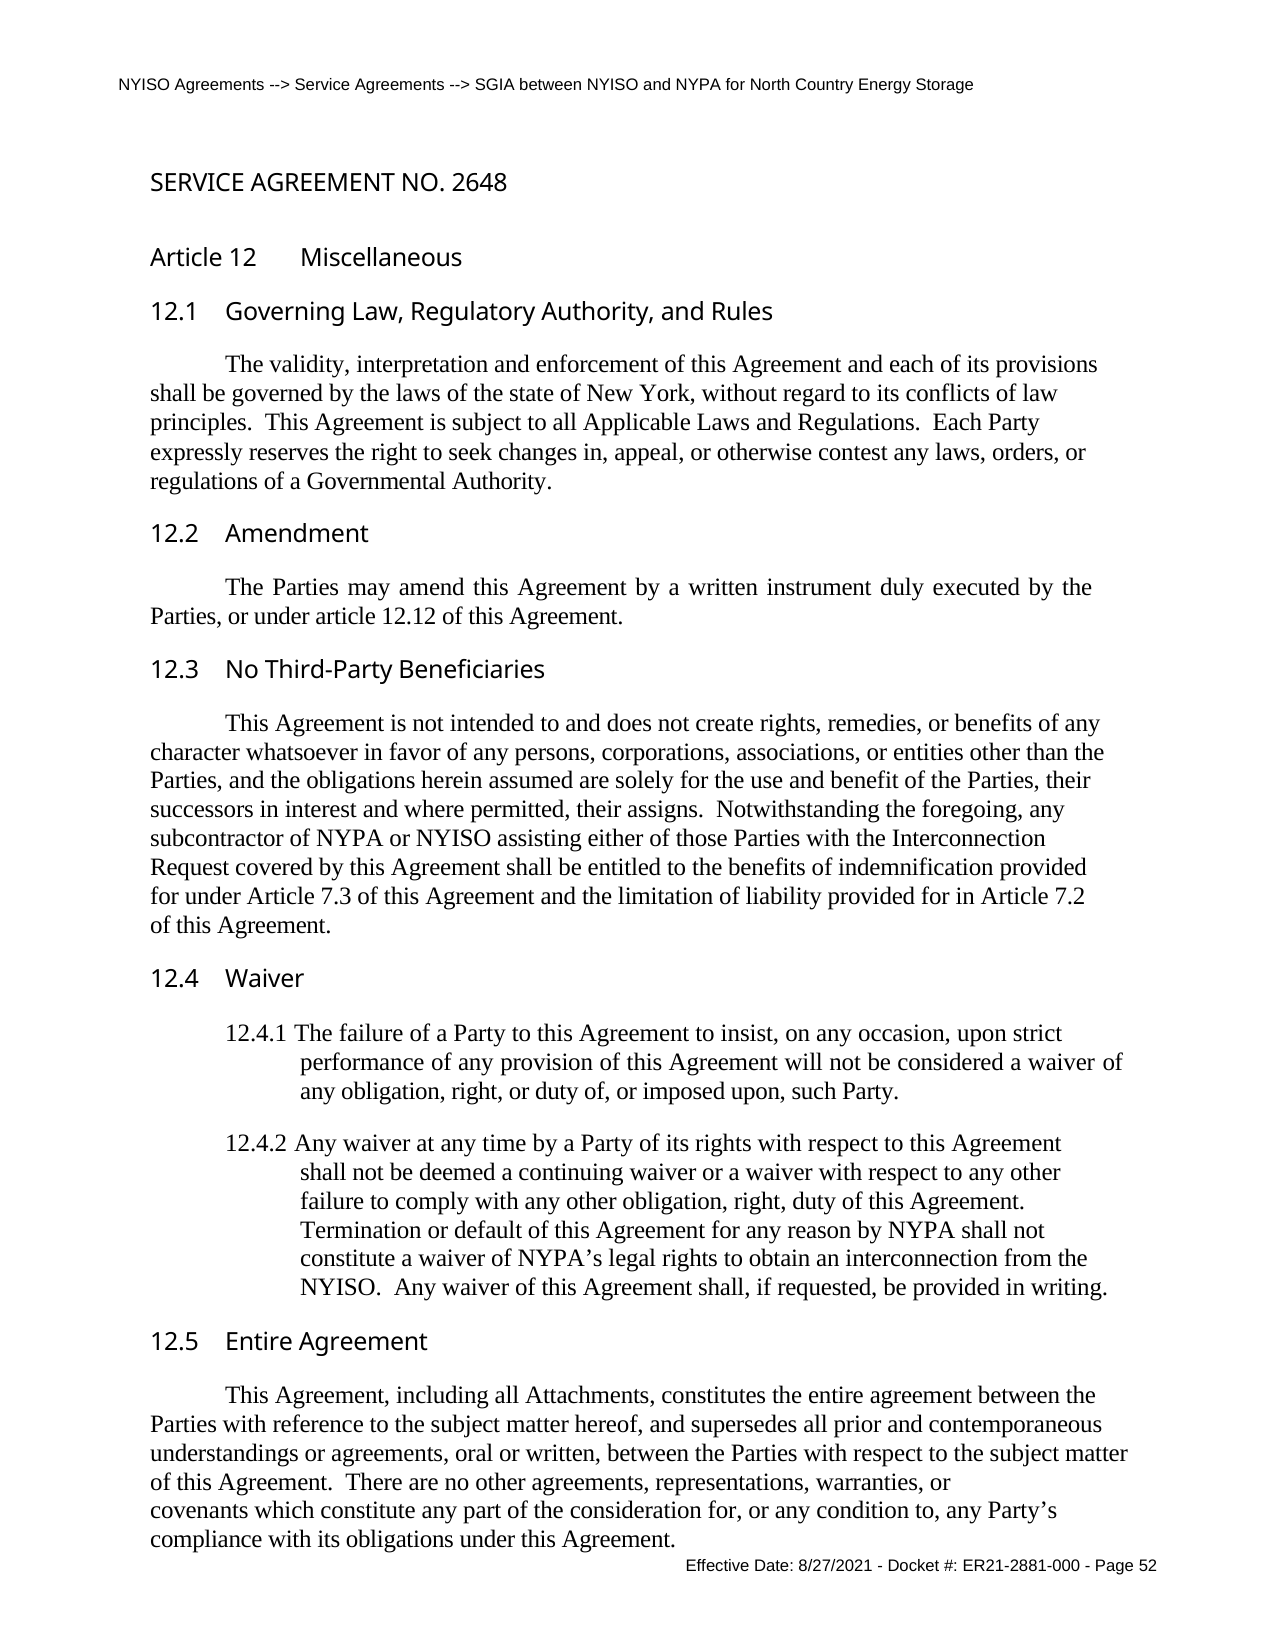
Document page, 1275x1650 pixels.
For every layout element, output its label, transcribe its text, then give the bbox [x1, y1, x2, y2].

text 12.4.2 Any waiver at any time by a Party of its rights with respect to this Agreement shall not be deemed a continuing waiver or a waiver with respect to any other failure to comply with any other obligation, right, duty of this Agreement. Termination or default of this Agreement for any reason by NYPA shall not constitute a waiver of NYPA’s legal rights to obtain an interconnection from the NYISO. Any waiver of this Agreement shall, if requested, be provided in writing. [225, 1129, 1144, 1301]
text 12.4 Waiver [150, 965, 1275, 994]
text 12.4.1 The failure of a Party to this Agreement to insist, on any occasion, upon strict [225, 1018, 1275, 1047]
text This Agreement, including all Attachments, constitutes the entire agreement between the Parties with reference to the subject matter hereof, and supersedes all prior and contemporaneous understandings or agreements, oral or written, between the Parties with respect to the subject matter of this Agreement. There are no other agreements, representations, warranties, or covenants which constitute any part of the consideration for, or any condition to, any Party’s compliance with its obligations under this Agreement. [150, 1381, 1142, 1553]
text This Agreement is not intended to and does not create rights, remedies, or benefits of any character whatsoever in favor of any persons, corporations, associations, or entities other than the Parties, and the obligations herein assumed are solely for the use and benefit of the Parties, their successors in interest and where permitted, their assigns. Notwithstanding the foregoing, any subcontractor of NYPA or NYISO assisting either of those Parties with the Interconnection Request covered by this Agreement shall be entitled to the benefits of indemnification provided for under Article 7.3 of this Agreement and the limitation of liability provided for in Article 7.2 of this Agreement. [150, 708, 1145, 939]
text SERVICE AGREEMENT NO. 2648 [150, 168, 1275, 197]
text 12.1 Governing Law, Regulatory Authority, and Rules [150, 297, 1275, 326]
text 12.5 Entire Agreement [150, 1328, 1275, 1356]
text 12.2 Amendment [150, 520, 1275, 549]
text The validity, interpretation and enforcement of this Agreement and each of its provisions shall be governed by the laws of the state of New York, without regard to its conflicts of law principles. This Agreement is subject to all Applicable Laws and Regulations. Each Party expressly reserves the right to seek changes in, appeal, or otherwise contest any laws, orders, or regulations of a Governmental Authority. [150, 349, 1136, 495]
text The Parties may amend this Agreement by a written instrument duly executed by the Parties, or under article 12.12 of this Agreement. [150, 572, 1093, 631]
text Article 12 Miscellaneous [150, 244, 1275, 272]
text performance of any provision of this Agreement will not be considered a waiver of any obligation, right, or duty of, or imposed upon, such Party. [300, 1047, 1123, 1106]
text 12.3 No Third-Party Beneficiaries [150, 656, 1275, 685]
